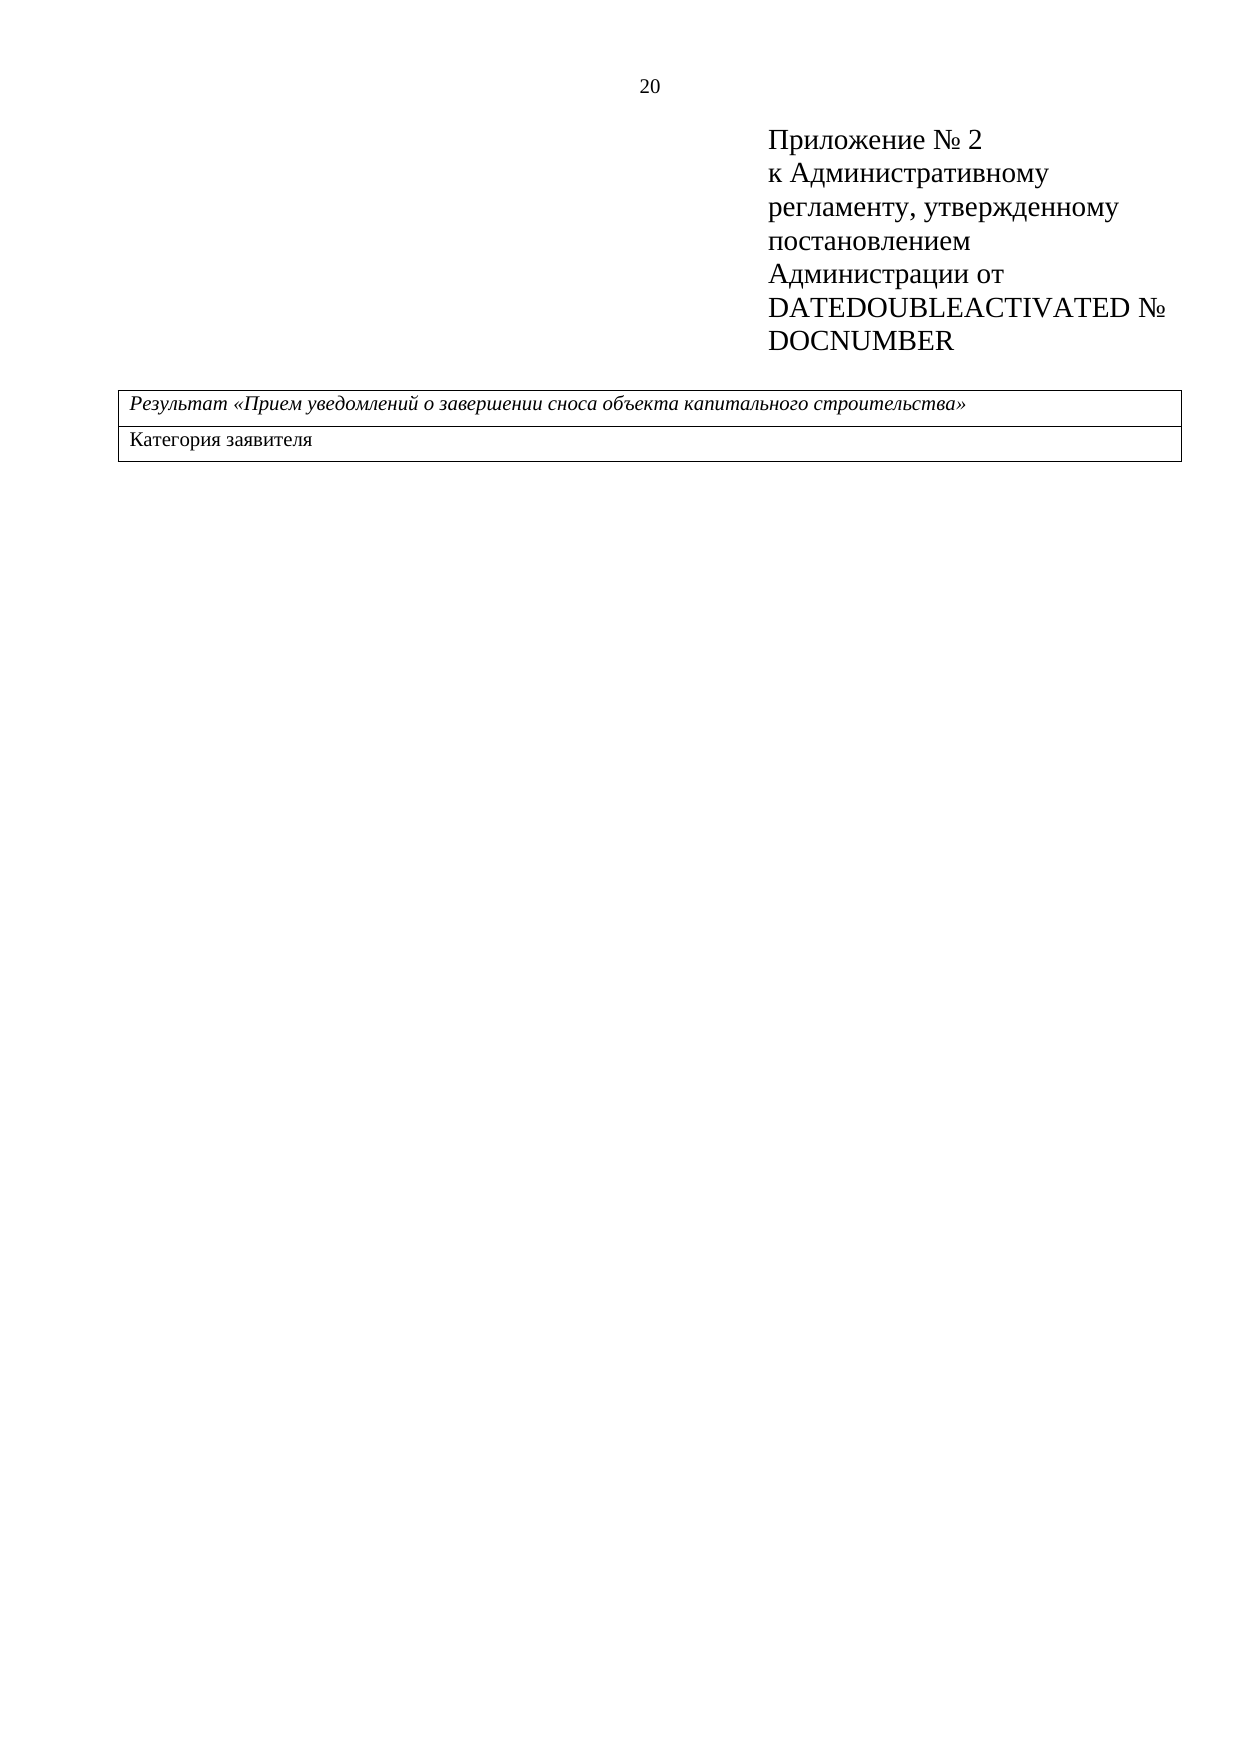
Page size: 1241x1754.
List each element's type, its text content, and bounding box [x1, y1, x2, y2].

table_cell Категория заявителя [119, 427, 1181, 461]
text к Административному регламенту, утвержденному постановлением Администрации от DATEDOUBLEACTIVATED № DOCNUMBER [768, 156, 1181, 357]
text Приложение № 2 [768, 122, 1181, 156]
table_header Результат «Прием уведомлений о завершении сноса объекта капитального строительства» [119, 391, 1181, 426]
